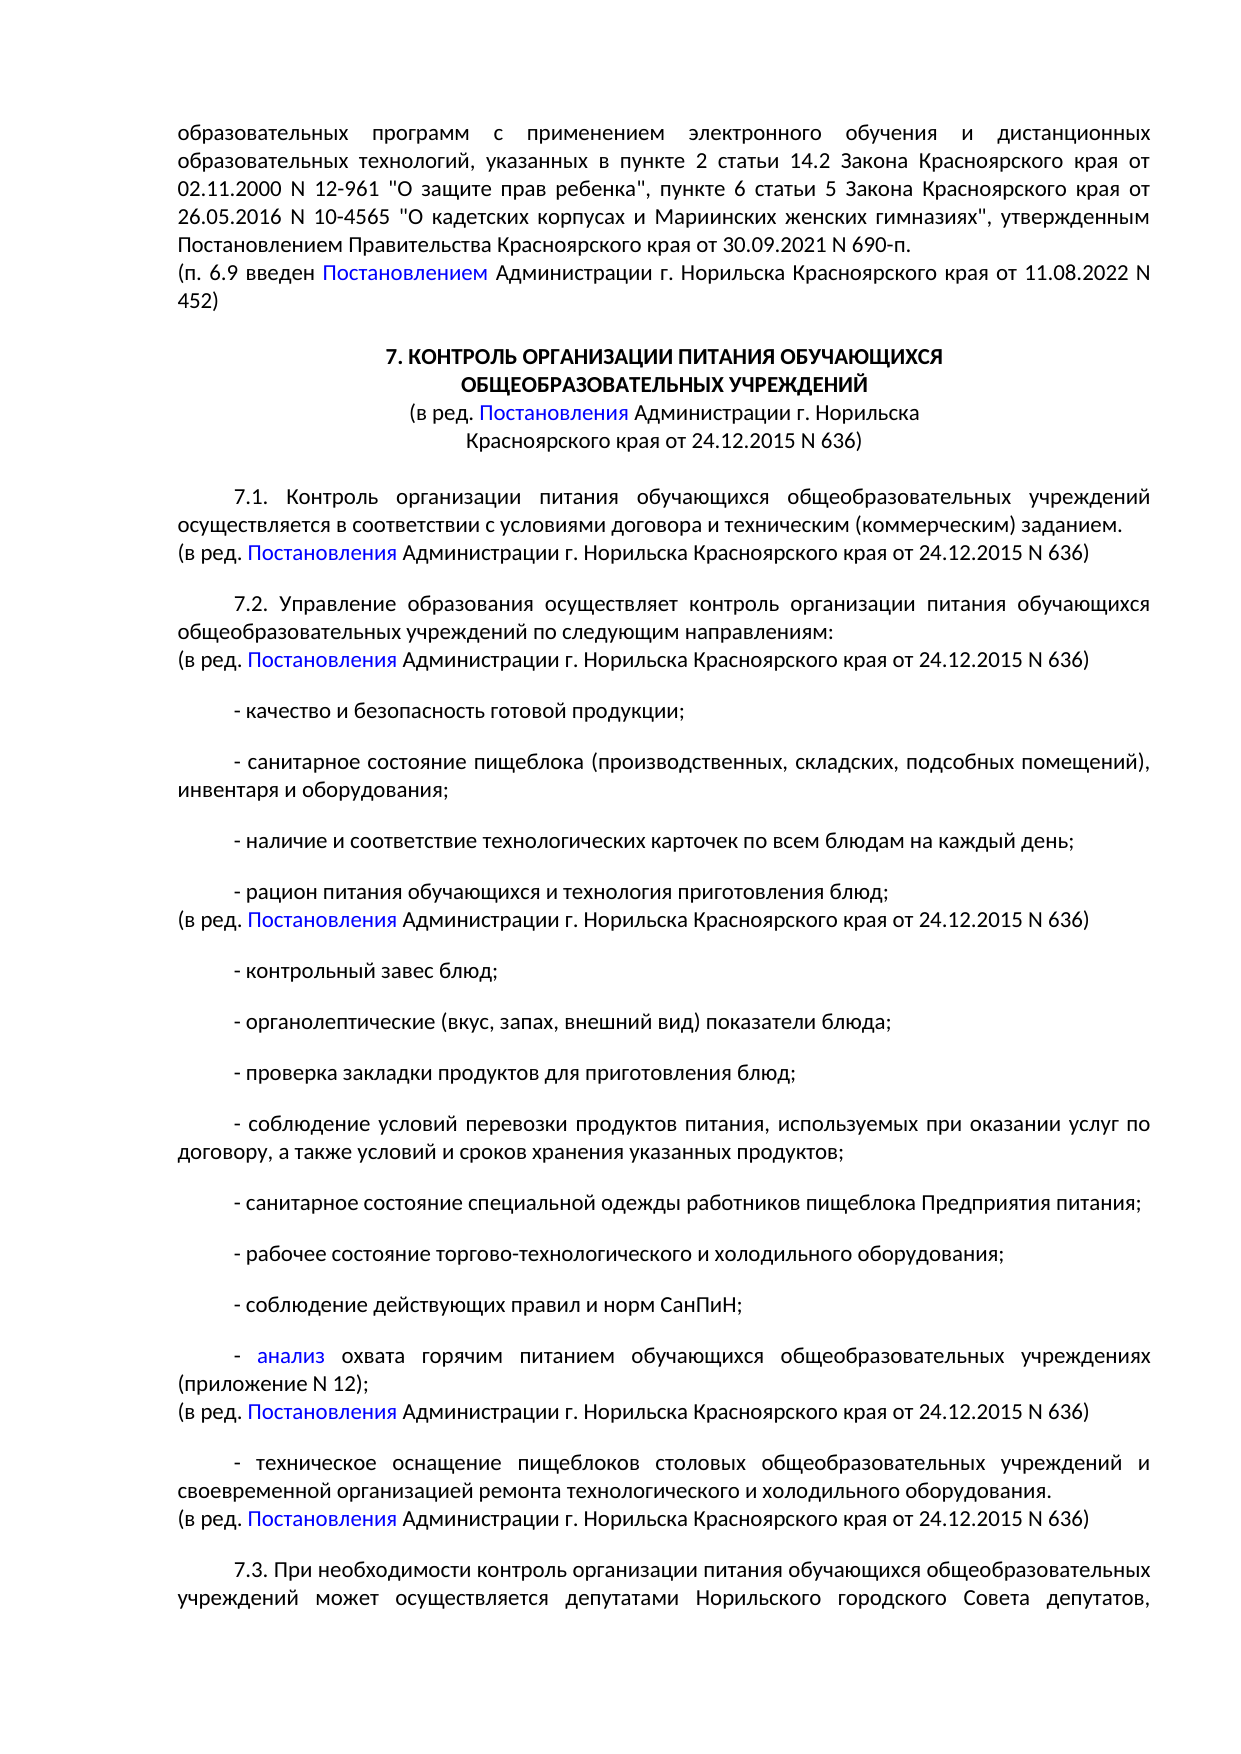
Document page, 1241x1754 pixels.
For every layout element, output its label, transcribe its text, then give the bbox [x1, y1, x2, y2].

text - санитарное состояние пищеблока (производственных, складских, подсобных помещений), инвентаря и оборудования; [177, 747, 1152, 803]
text - органолептические (вкус, запах, внешний вид) показатели блюда; [177, 1007, 1152, 1035]
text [177, 118, 1152, 258]
text - соблюдение действующих правил и норм СанПиН; [177, 1290, 1152, 1318]
text (п. 6.9 введен Постановлением Администрации г. Норильска Красноярского края от 11.08.2022 N 452) [177, 258, 1152, 314]
text - соблюдение условий перевозки продуктов питания, используемых при оказании услуг по договору, а также условий и сроков хранения указанных продуктов; [177, 1109, 1152, 1165]
text (в ред. Постановления Администрации г. Норильска [177, 398, 1152, 426]
text (в ред. Постановления Администрации г. Норильска Красноярского края от 24.12.2015 N 636) [177, 645, 1152, 673]
text (в ред. Постановления Администрации г. Норильска Красноярского края от 24.12.2015 N 636) [177, 905, 1152, 933]
text Красноярского края от 24.12.2015 N 636) [177, 426, 1152, 454]
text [177, 1555, 1152, 1611]
text - рацион питания обучающихся и технология приготовления блюд; [177, 877, 1152, 905]
text - проверка закладки продуктов для приготовления блюд; [177, 1058, 1152, 1086]
title ОБЩЕОБРАЗОВАТЕЛЬНЫХ УЧРЕЖДЕНИЙ [177, 370, 1152, 398]
text - анализ охвата горячим питанием обучающихся общеобразовательных учреждениях (приложение N 12); [177, 1341, 1152, 1397]
title 7. КОНТРОЛЬ ОРГАНИЗАЦИИ ПИТАНИЯ ОБУЧАЮЩИХСЯ [177, 342, 1152, 370]
text (в ред. Постановления Администрации г. Норильска Красноярского края от 24.12.2015 N 636) [177, 1504, 1152, 1532]
text - наличие и соответствие технологических карточек по всем блюдам на каждый день; [177, 826, 1152, 854]
text (в ред. Постановления Администрации г. Норильска Красноярского края от 24.12.2015 N 636) [177, 1397, 1152, 1425]
text 7.1. Контроль организации питания обучающихся общеобразовательных учреждений осуществляется в соответствии с условиями договора и техническим (коммерческим) заданием. [177, 482, 1152, 538]
text - контрольный завес блюд; [177, 956, 1152, 984]
text - санитарное состояние специальной одежды работников пищеблока Предприятия питания; [177, 1188, 1152, 1216]
text - рабочее состояние торгово-технологического и холодильного оборудования; [177, 1239, 1152, 1267]
text - качество и безопасность готовой продукции; [177, 696, 1152, 724]
text - техническое оснащение пищеблоков столовых общеобразовательных учреждений и своевременной организацией ремонта технологического и холодильного оборудования. [177, 1448, 1152, 1504]
text 7.2. Управление образования осуществляет контроль организации питания обучающихся общеобразовательных учреждений по следующим направлениям: [177, 589, 1152, 645]
text (в ред. Постановления Администрации г. Норильска Красноярского края от 24.12.2015 N 636) [177, 538, 1152, 566]
